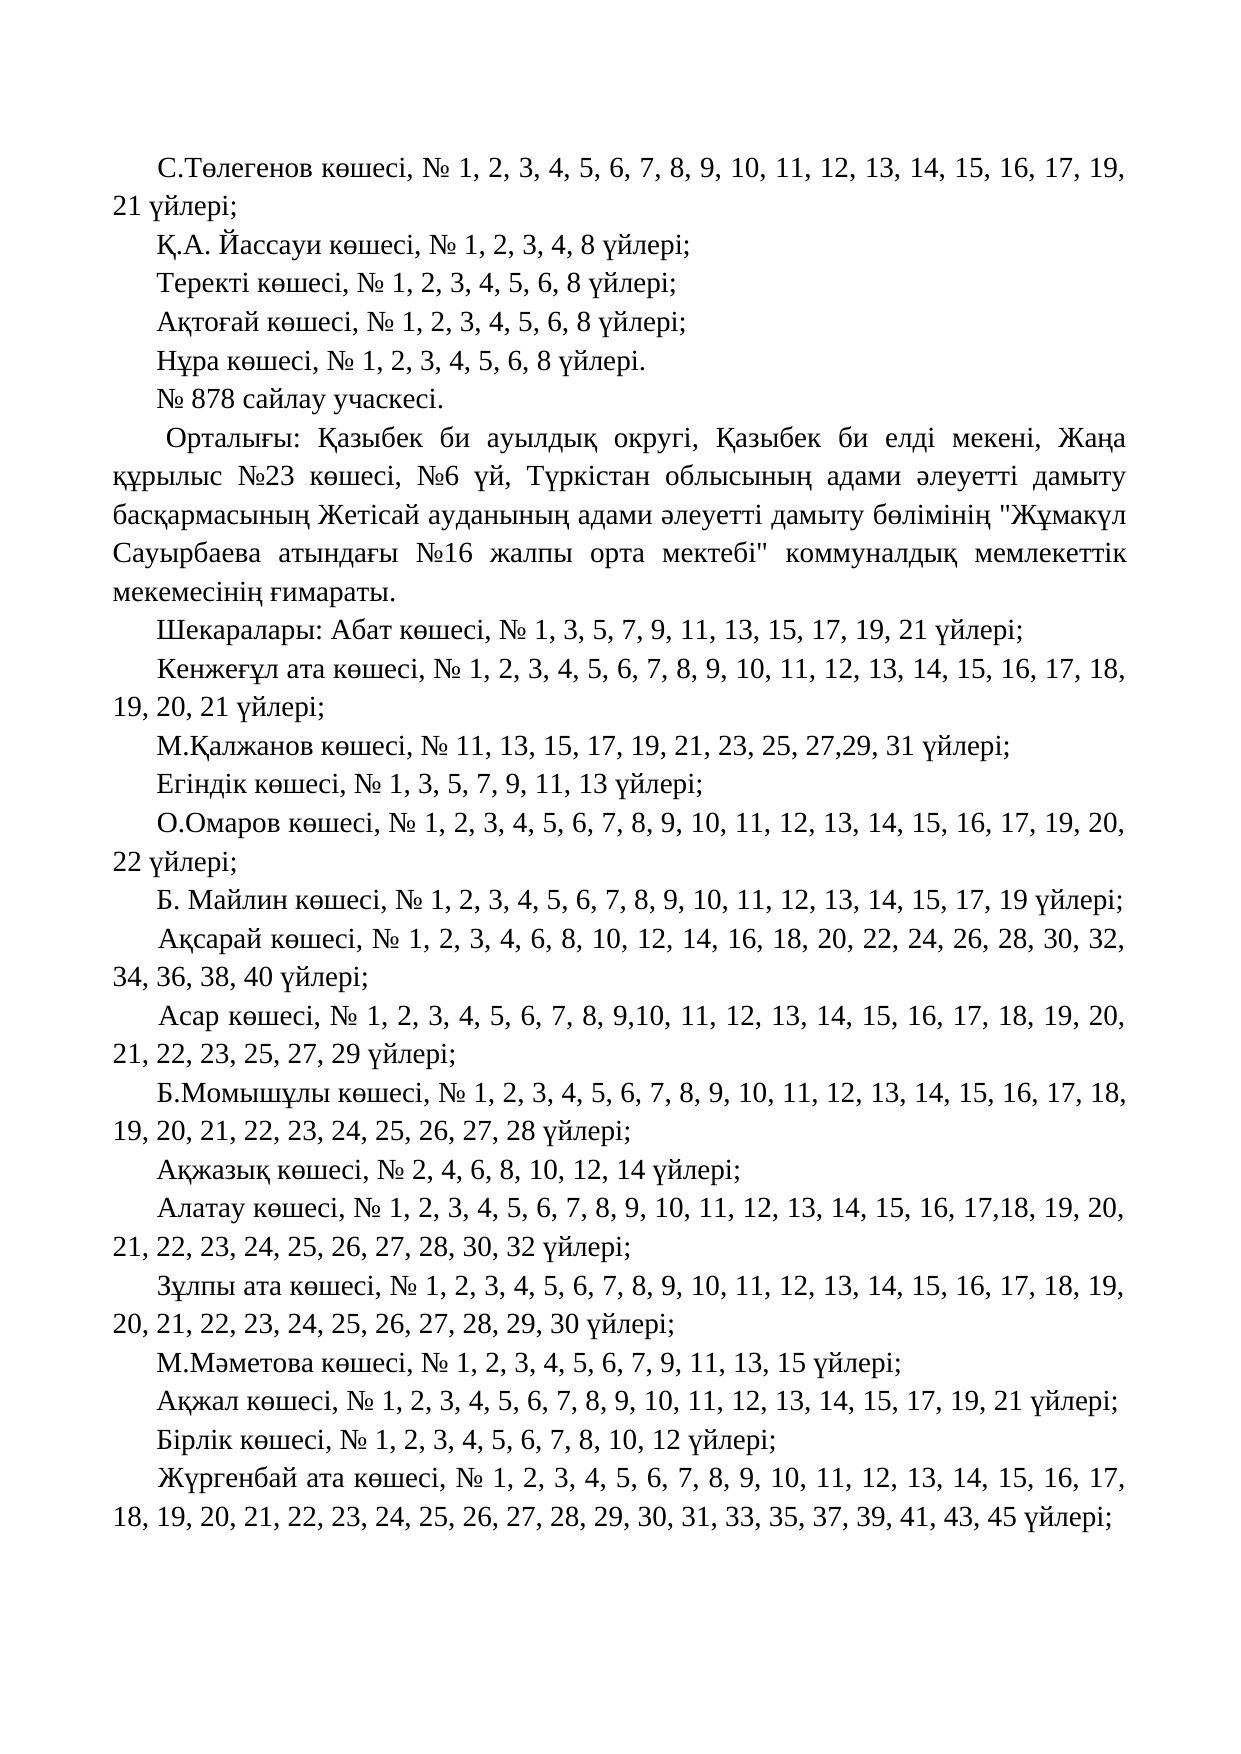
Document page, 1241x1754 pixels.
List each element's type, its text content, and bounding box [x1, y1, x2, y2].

text Жүргенбай ата көшесі, № 1, 2, 3, 4, 5, 6, 7, 8, 9, 10, 11, 12, 13, 14, 15, 16, 17, 18, 19, 20, 21, 22, 23, 24, 25, 26, 27, 28, 29, 30, 31, 33, 35, 37, 39, 41, 43, 45 үйлері; [112, 1460, 1128, 1532]
text Ақжазық көшесі, № 2, 4, 6, 8, 10, 12, 14 үйлері; [112, 1152, 1128, 1186]
text Алатау көшесі, № 1, 2, 3, 4, 5, 6, 7, 8, 9, 10, 11, 12, 13, 14, 15, 16, 17,18, 19, 20, 21, 22, 23, 24, 25, 26, 27, 28, 30, 32 үйлері; [112, 1191, 1128, 1263]
text Б. Майлин көшесі, № 1, 2, 3, 4, 5, 6, 7, 8, 9, 10, 11, 12, 13, 14, 15, 17, 19 үйлері; [112, 882, 1128, 916]
text Б.Момышұлы көшесі, № 1, 2, 3, 4, 5, 6, 7, 8, 9, 10, 11, 12, 13, 14, 15, 16, 17, 18, 19, 20, 21, 22, 23, 24, 25, 26, 27, 28 үйлері; [112, 1075, 1128, 1147]
text Егіндік көшесі, № 1, 3, 5, 7, 9, 11, 13 үйлері; [112, 767, 1128, 800]
text № 878 сайлау учаскесі. [112, 381, 1128, 415]
text Қ.А. Йассауи көшесі, № 1, 2, 3, 4, 8 үйлері; [112, 227, 1128, 261]
text Кенжеғұл ата көшесі, № 1, 2, 3, 4, 5, 6, 7, 8, 9, 10, 11, 12, 13, 14, 15, 16, 17, 18, 19, 20, 21 үйлері; [112, 651, 1128, 723]
text Ақсарай көшесі, № 1, 2, 3, 4, 6, 8, 10, 12, 14, 16, 18, 20, 22, 24, 26, 28, 30, 32, 34, 36, 38, 40 үйлері; [112, 921, 1128, 993]
text Нұра көшесі, № 1, 2, 3, 4, 5, 6, 8 үйлері. [112, 343, 1128, 376]
text Зұлпы ата көшесі, № 1, 2, 3, 4, 5, 6, 7, 8, 9, 10, 11, 12, 13, 14, 15, 16, 17, 18, 19, 20, 21, 22, 23, 24, 25, 26, 27, 28, 29, 30 үйлері; [112, 1268, 1128, 1340]
text Бірлік көшесі, № 1, 2, 3, 4, 5, 6, 7, 8, 10, 12 үйлері; [112, 1422, 1128, 1455]
text Ақжал көшесі, № 1, 2, 3, 4, 5, 6, 7, 8, 9, 10, 11, 12, 13, 14, 15, 17, 19, 21 үйлері; [112, 1383, 1128, 1417]
text О.Омаров көшесі, № 1, 2, 3, 4, 5, 6, 7, 8, 9, 10, 11, 12, 13, 14, 15, 16, 17, 19, 20, 22 үйлері; [112, 805, 1128, 877]
text Асар көшесі, № 1, 2, 3, 4, 5, 6, 7, 8, 9,10, 11, 12, 13, 14, 15, 16, 17, 18, 19, 20, 21, 22, 23, 25, 27, 29 үйлері; [112, 998, 1128, 1070]
text Теректі көшесі, № 1, 2, 3, 4, 5, 6, 8 үйлері; [112, 266, 1128, 299]
text Орталығы: Қазыбек би ауылдық округі, Қазыбек би елді мекені, Жаңа құрылыс №23 көшесі, №6 үй, Түркістан облысының адами әлеуетті дамыту басқармасының Жетісай ауданының адами әлеуетті дамыту бөлімінің "Жұмакүл Сауырбаева атындағы №16 жалпы орта мектебі" коммуналдық мемлекеттік мекемесінің ғимараты. [112, 420, 1128, 607]
text Ақтоғай көшесі, № 1, 2, 3, 4, 5, 6, 8 үйлері; [112, 304, 1128, 338]
text Шекаралары: Абат көшесі, № 1, 3, 5, 7, 9, 11, 13, 15, 17, 19, 21 үйлері; [112, 612, 1128, 646]
text М.Қалжанов көшесі, № 11, 13, 15, 17, 19, 21, 23, 25, 27,29, 31 үйлері; [112, 728, 1128, 762]
text С.Төлегенов көшесі, № 1, 2, 3, 4, 5, 6, 7, 8, 9, 10, 11, 12, 13, 14, 15, 16, 17, 19, 21 үйлері; [112, 150, 1128, 222]
text М.Мәметова көшесі, № 1, 2, 3, 4, 5, 6, 7, 9, 11, 13, 15 үйлері; [112, 1345, 1128, 1378]
